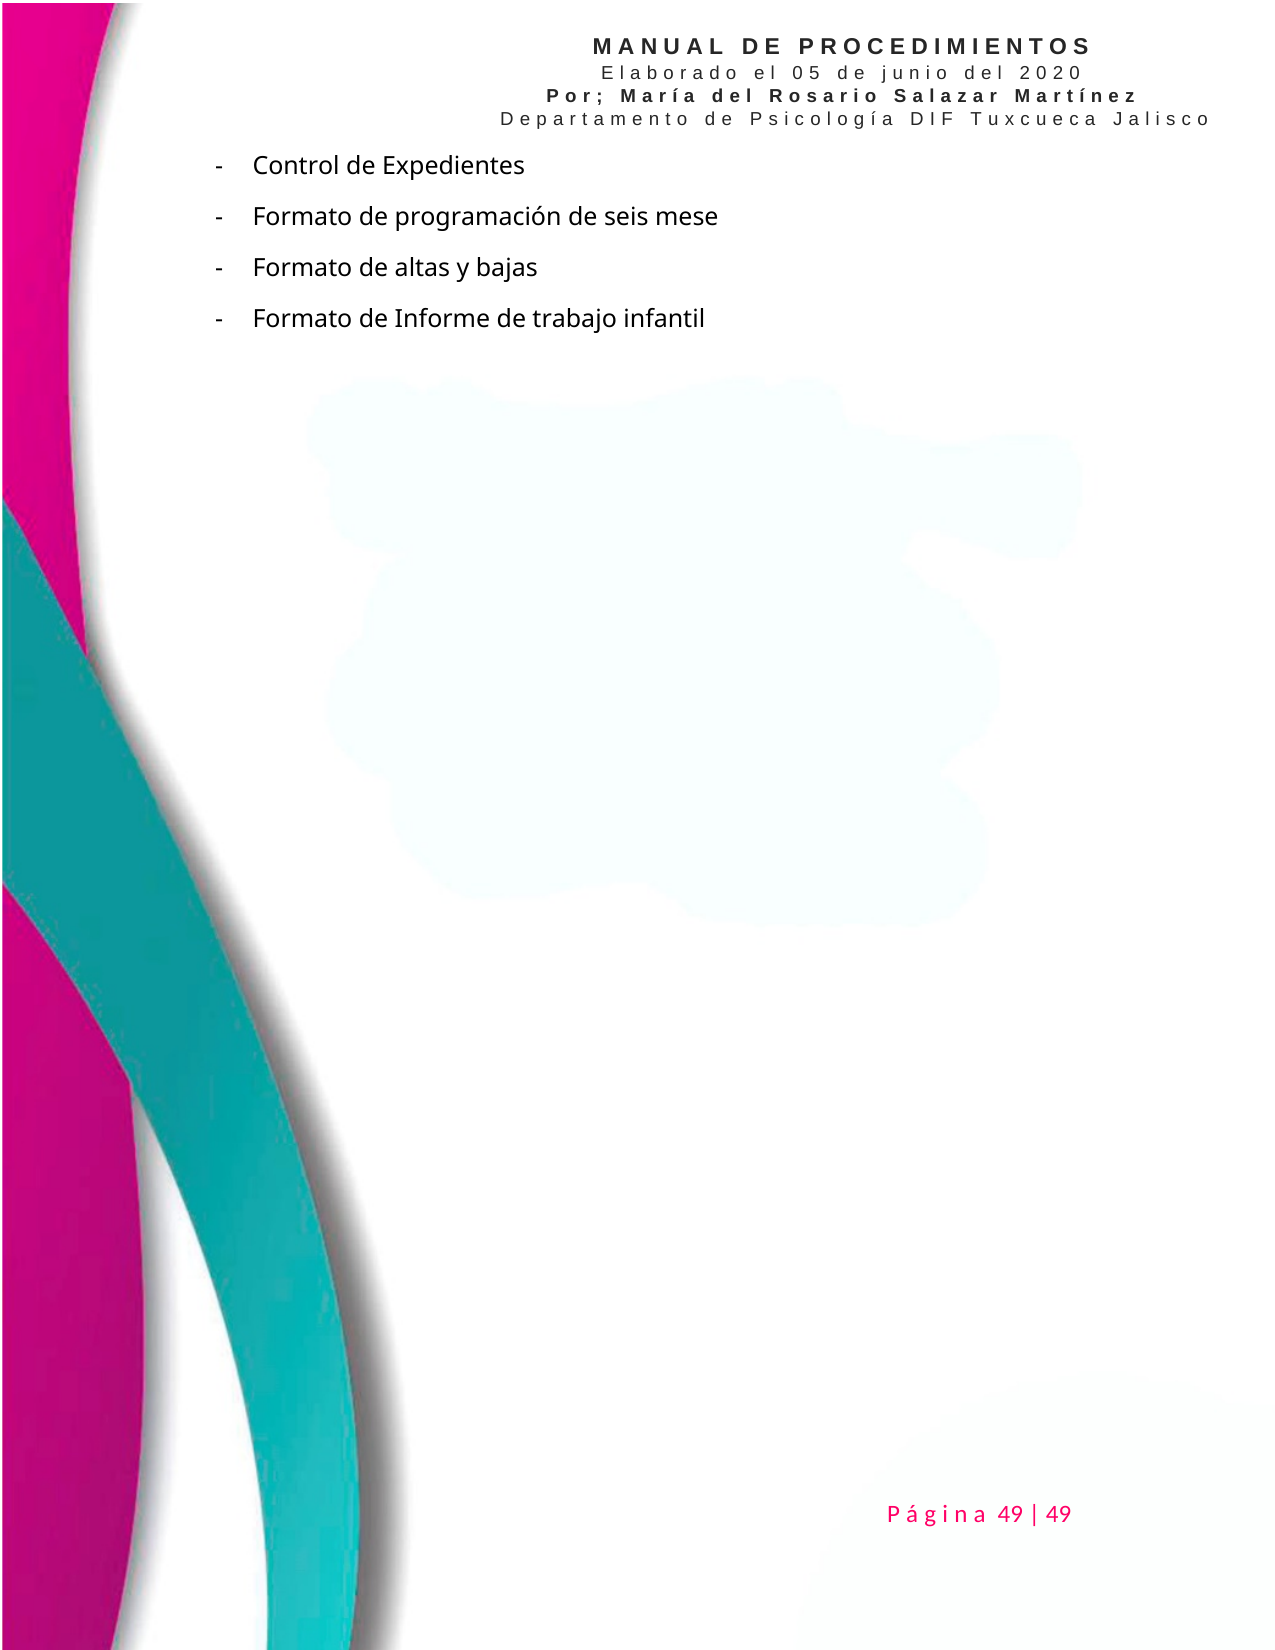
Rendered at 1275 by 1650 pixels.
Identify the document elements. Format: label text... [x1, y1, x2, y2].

list Formato de altas y bajas [215, 250, 1098, 284]
list Control de Expedientes [215, 148, 1098, 182]
picture [2, 3, 1275, 1650]
list Formato de Informe de trabajo infantil [215, 301, 1098, 335]
list Formato de programación de seis mese [215, 199, 1098, 233]
